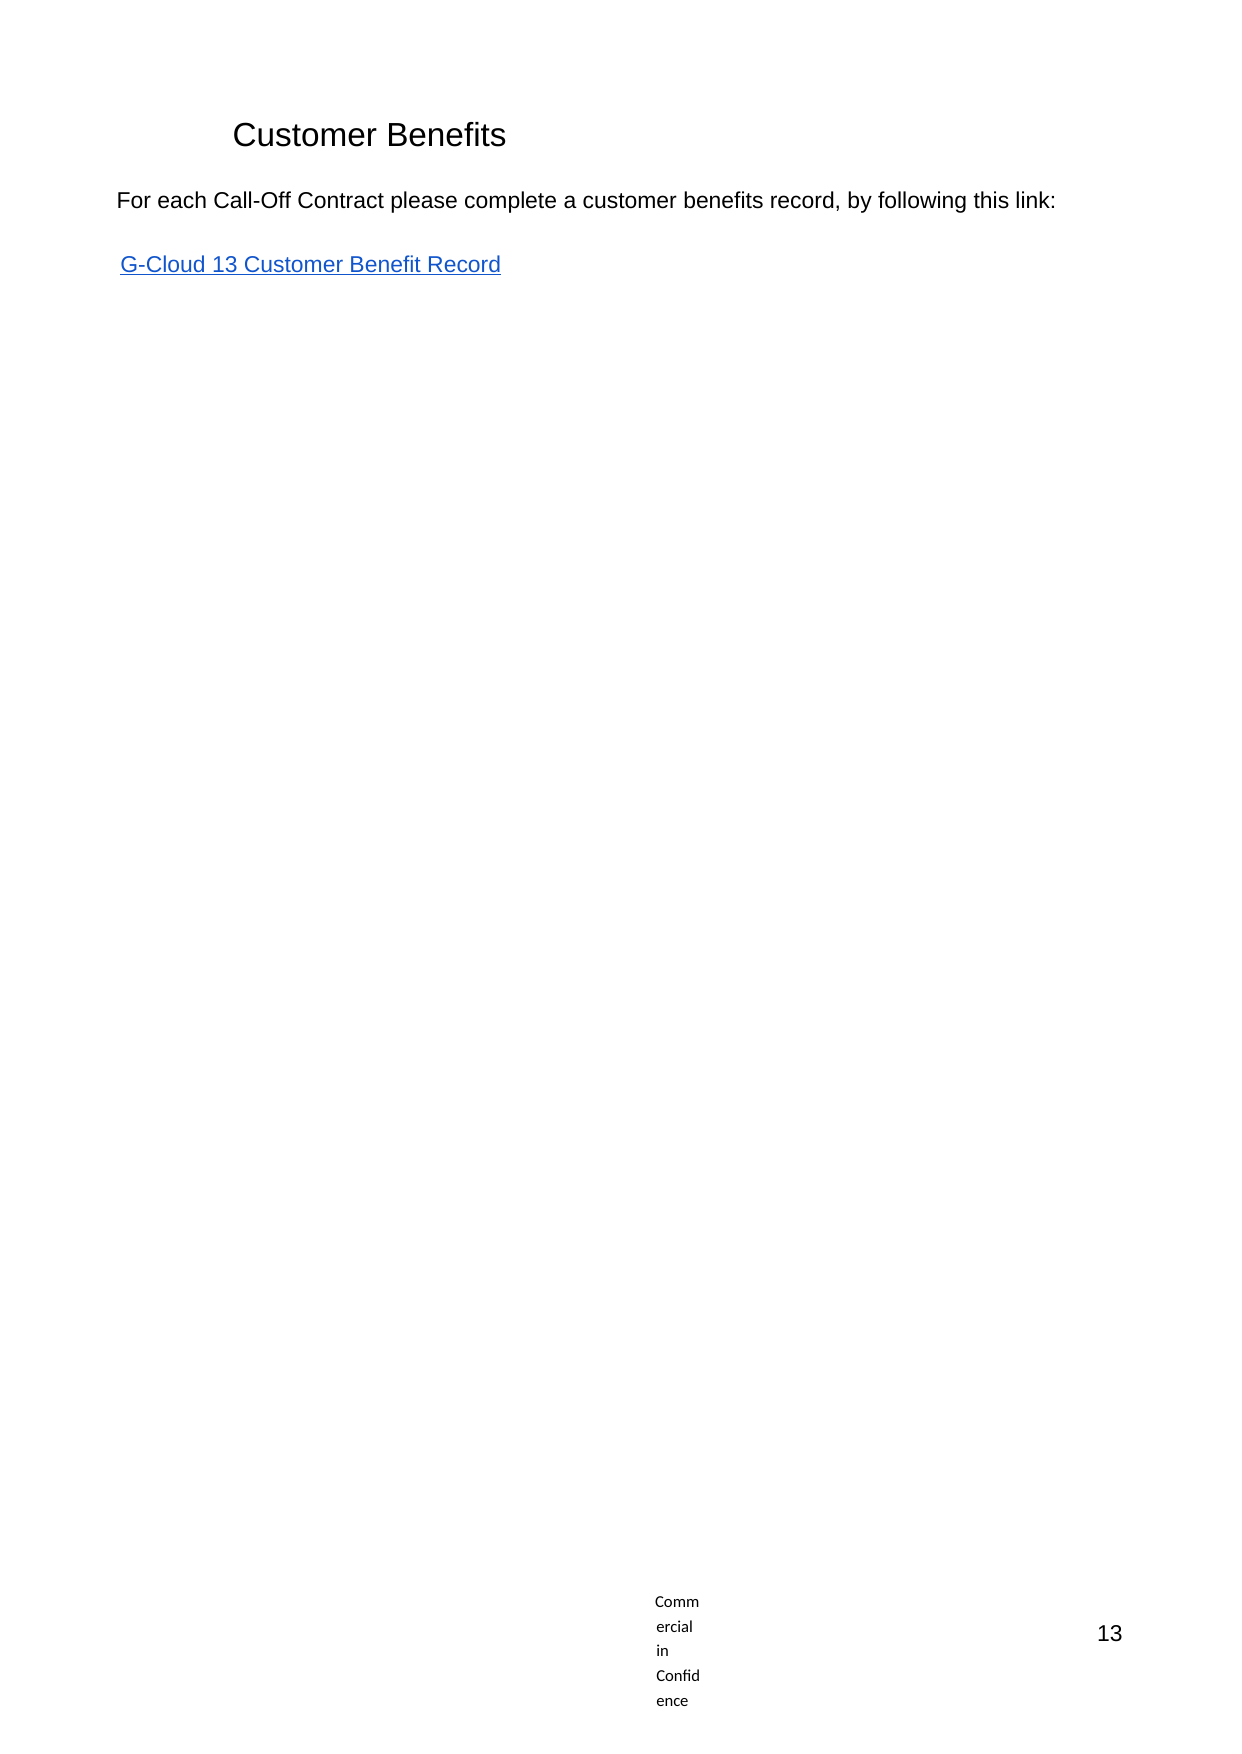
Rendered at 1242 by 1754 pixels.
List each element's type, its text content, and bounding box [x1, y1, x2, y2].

text For each Call-Off Contract please complete a customer benefits record, by following this link: [116, 187, 1121, 213]
text G-Cloud 13 Customer Benefit Record [0, 251, 1122, 278]
subtitle Customer Benefits [116, 116, 1122, 154]
